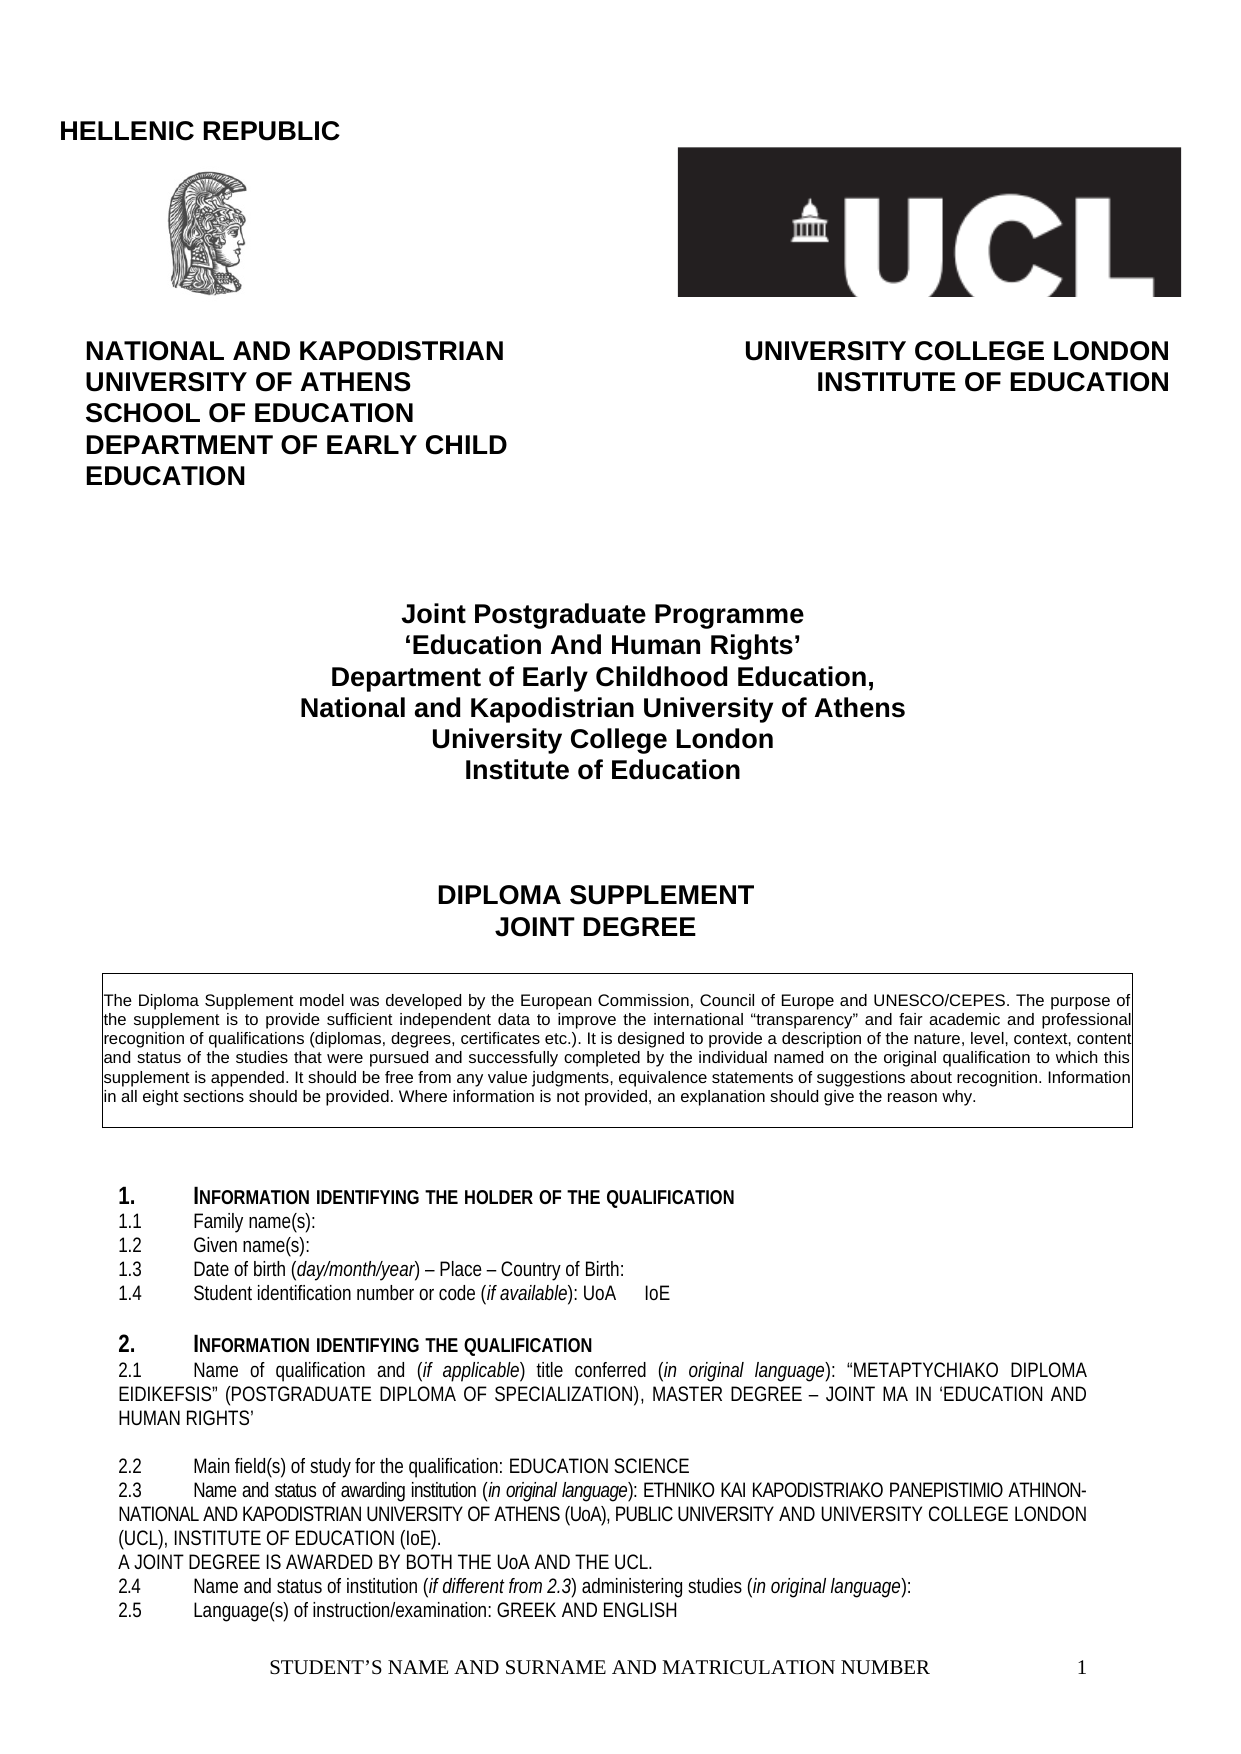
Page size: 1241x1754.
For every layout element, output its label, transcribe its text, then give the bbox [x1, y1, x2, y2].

text Department of Early Childhood Education, [118, 661, 1087, 692]
text Institute of Education [118, 754, 1087, 786]
text 1.2 Given name(s): [118, 1233, 1087, 1257]
table_cell NATIONAL AND KAPODISTRIAN UNIVERSITY OF ATHENS SCHOOL OF EDUCATION DEPARTMENT OF EARLY CHILD EDUCATION [74, 335, 620, 524]
text 2.5 Language(s) of instruction/examination: GREEK AND ENGLISH [118, 1597, 1087, 1621]
text 2. Information identifying the qualification [118, 1329, 1087, 1358]
text 2.2 Main field(s) of study for the qualification: EDUCATION SCIENCE [118, 1454, 1087, 1478]
text DIPLOMA SUPPLEMENT [59, 879, 1132, 911]
text The Diploma Supplement model was developed by the European Commission, Council of Europe and UNESCO/CEPES. The purpose of the supplement is to provide sufficient independent data to improve the international “transparency” and fair academic and professional recognition of qualifications (diplomas, degrees, certificates etc.). It is designed to provide a description of the nature, level, context, content and status of the studies that were pursued and successfully completed by the individual named on the original qualification to which this supplement is appended. It should be free from any value judgments, equivalence statements of suggestions about recognition. Information in all eight sections should be provided. Where information is not provided, an explanation should give the reason why. [103, 974, 1132, 1106]
text National and Kapodistrian University of Athens [118, 692, 1087, 723]
text 1. Information identifying the holder of the qualification [118, 1181, 1087, 1209]
text ‘Education And Human Rights’ [118, 629, 1087, 661]
text 1.1 Family name(s): [118, 1209, 1087, 1233]
text 1.3 Date of birth (day/month/year) – Place – Country of Birth: [118, 1257, 1087, 1281]
text Joint Postgraduate Programme [118, 598, 1087, 629]
table_cell UNIVERSITY COLLEGE LONDON INSTITUTE OF EDUCATION [620, 335, 1181, 524]
text University College London [118, 723, 1087, 754]
text A JOINT DEGREE IS AWARDED BY BOTH THE UoA AND THE UCL. [118, 1549, 1087, 1573]
text 1.4 Student identification number or code (if available): UoA IoE [118, 1281, 1087, 1305]
text JOINT DEGREE [59, 911, 1132, 942]
picture [141, 146, 276, 322]
table_header [620, 146, 1181, 335]
text 2.1 Name of qualification and (if applicable) title conferred (in original language): “ΜΕΤΑPTYCHIAKO DIPLOMA EIDIKEFSIS” (POSTGRADUATE DIPLOMA OF SPECIALIZATION), MASTER DEGREE – JOINT MA IN ‘EDUCATION AND HUMAN RIGHTS’ [118, 1358, 1087, 1430]
table_header [74, 146, 620, 335]
text 2.3 Name and status of awarding institution (in original language): ETHNIKO KAI KAPODISTRIAKO PANEPISTIMIO ATHINON-NATIONAL AND KAPODISTRIAN UNIVERSITY OF ATHENS (UoA), PUBLIC UNIVERSITY AND UNIVERSITY COLLEGE LONDON (UCL), INSTITUTE OF EDUCATION (IoE). [118, 1478, 1087, 1549]
text 2.4 Name and status of institution (if different from 2.3) administering studies (in original language): [118, 1573, 1087, 1597]
